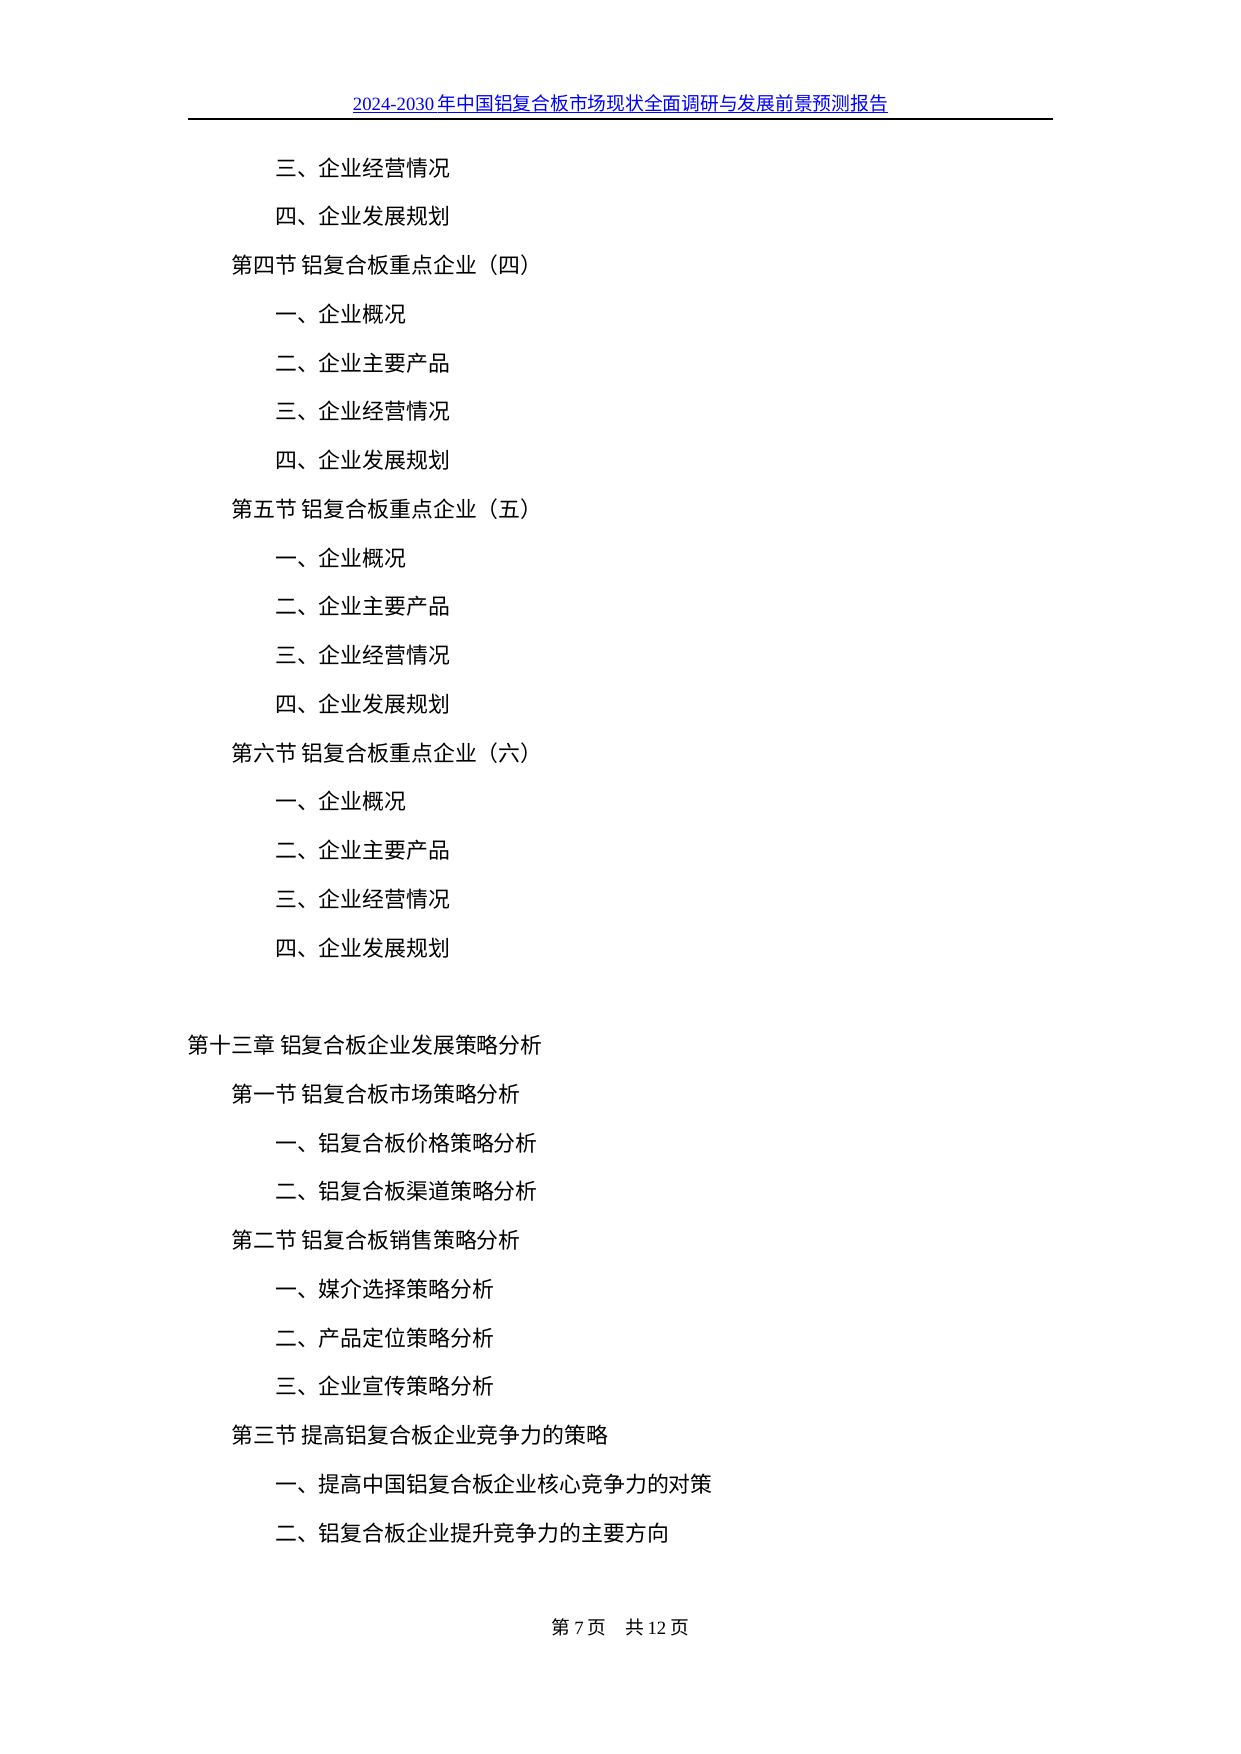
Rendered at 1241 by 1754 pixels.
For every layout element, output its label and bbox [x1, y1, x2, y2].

text [187, 150, 1053, 1548]
